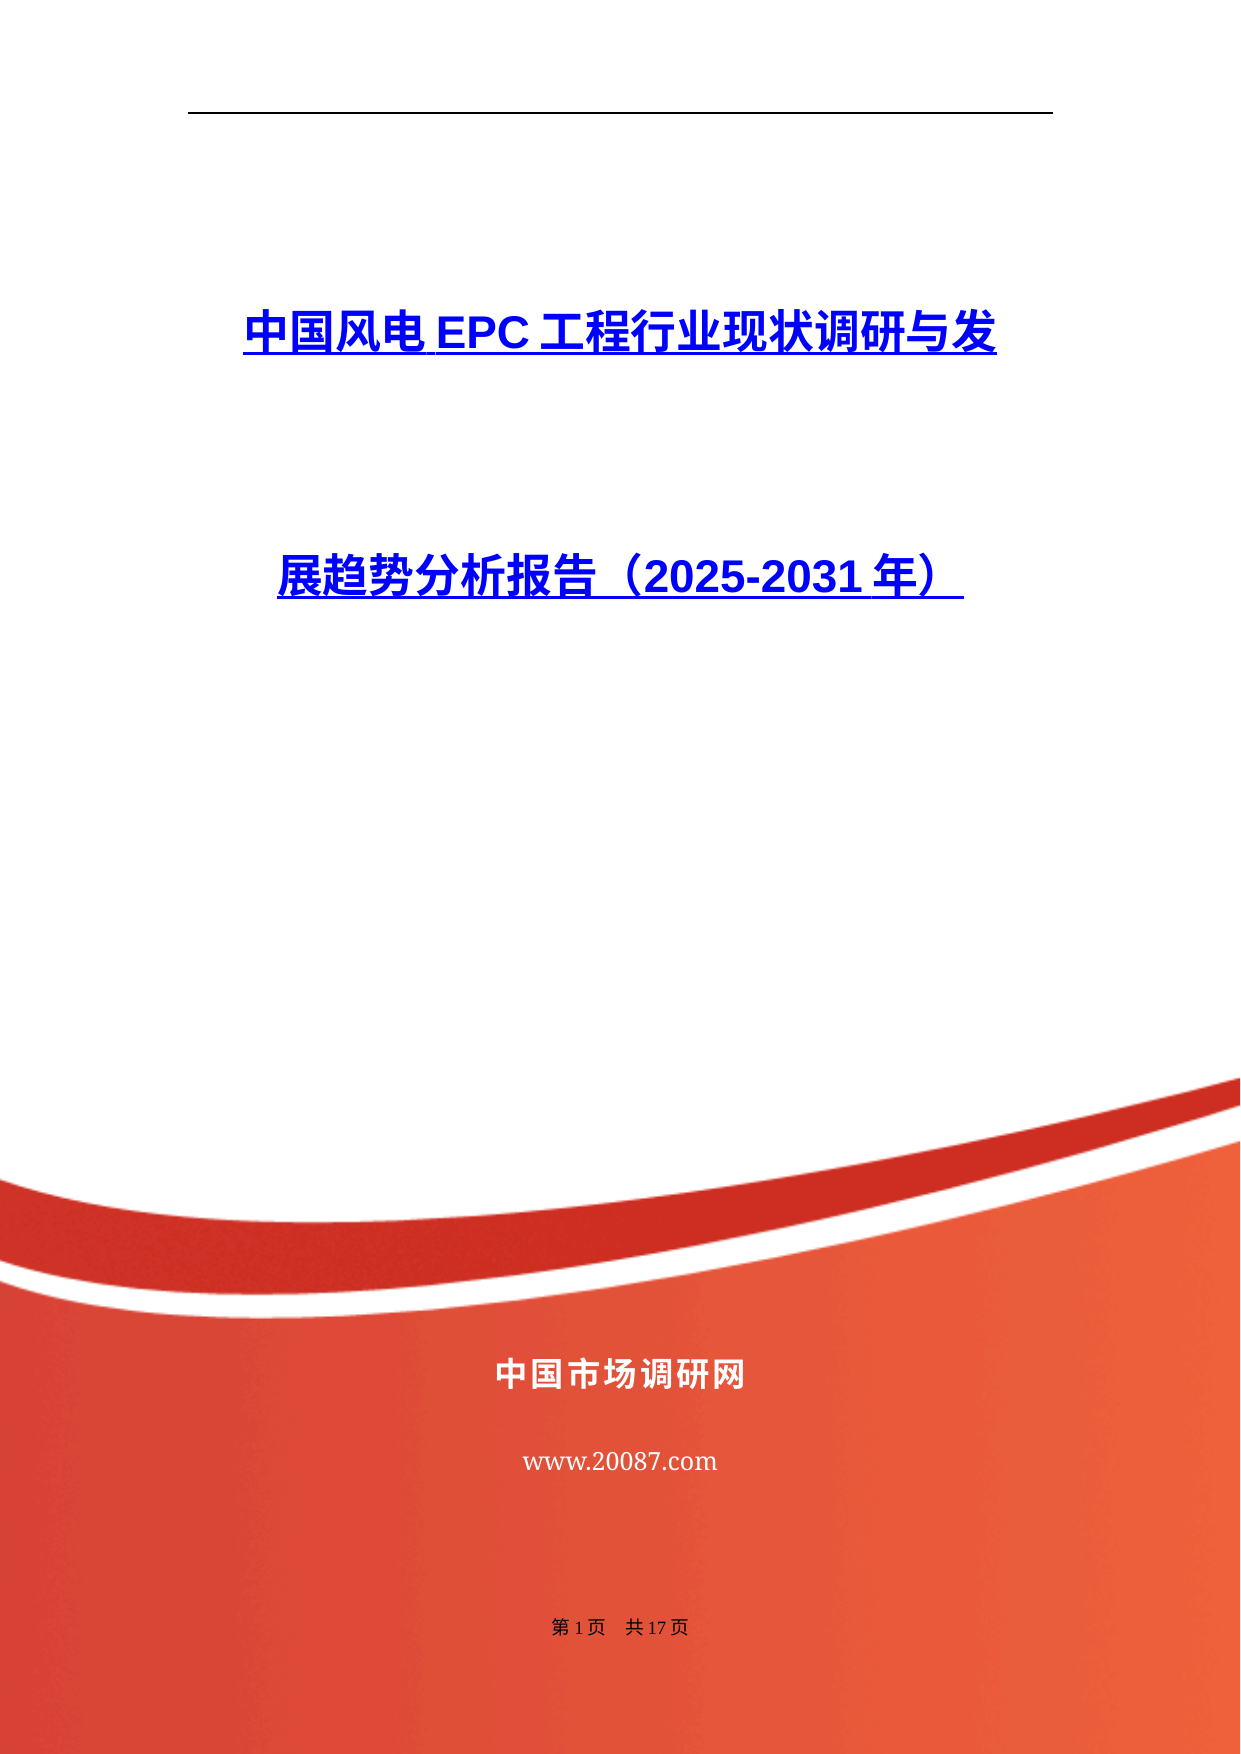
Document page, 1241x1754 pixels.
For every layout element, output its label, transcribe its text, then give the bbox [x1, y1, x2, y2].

picture [0, 1006, 1241, 1754]
text www.20087.com [187, 1428, 1053, 1493]
subtitle 中国市场调研网 [187, 1339, 1053, 1404]
table_header 中国风电EPC工程行业现状调研与发展趋势分析报告（2025-2031年） [188, 207, 1053, 773]
